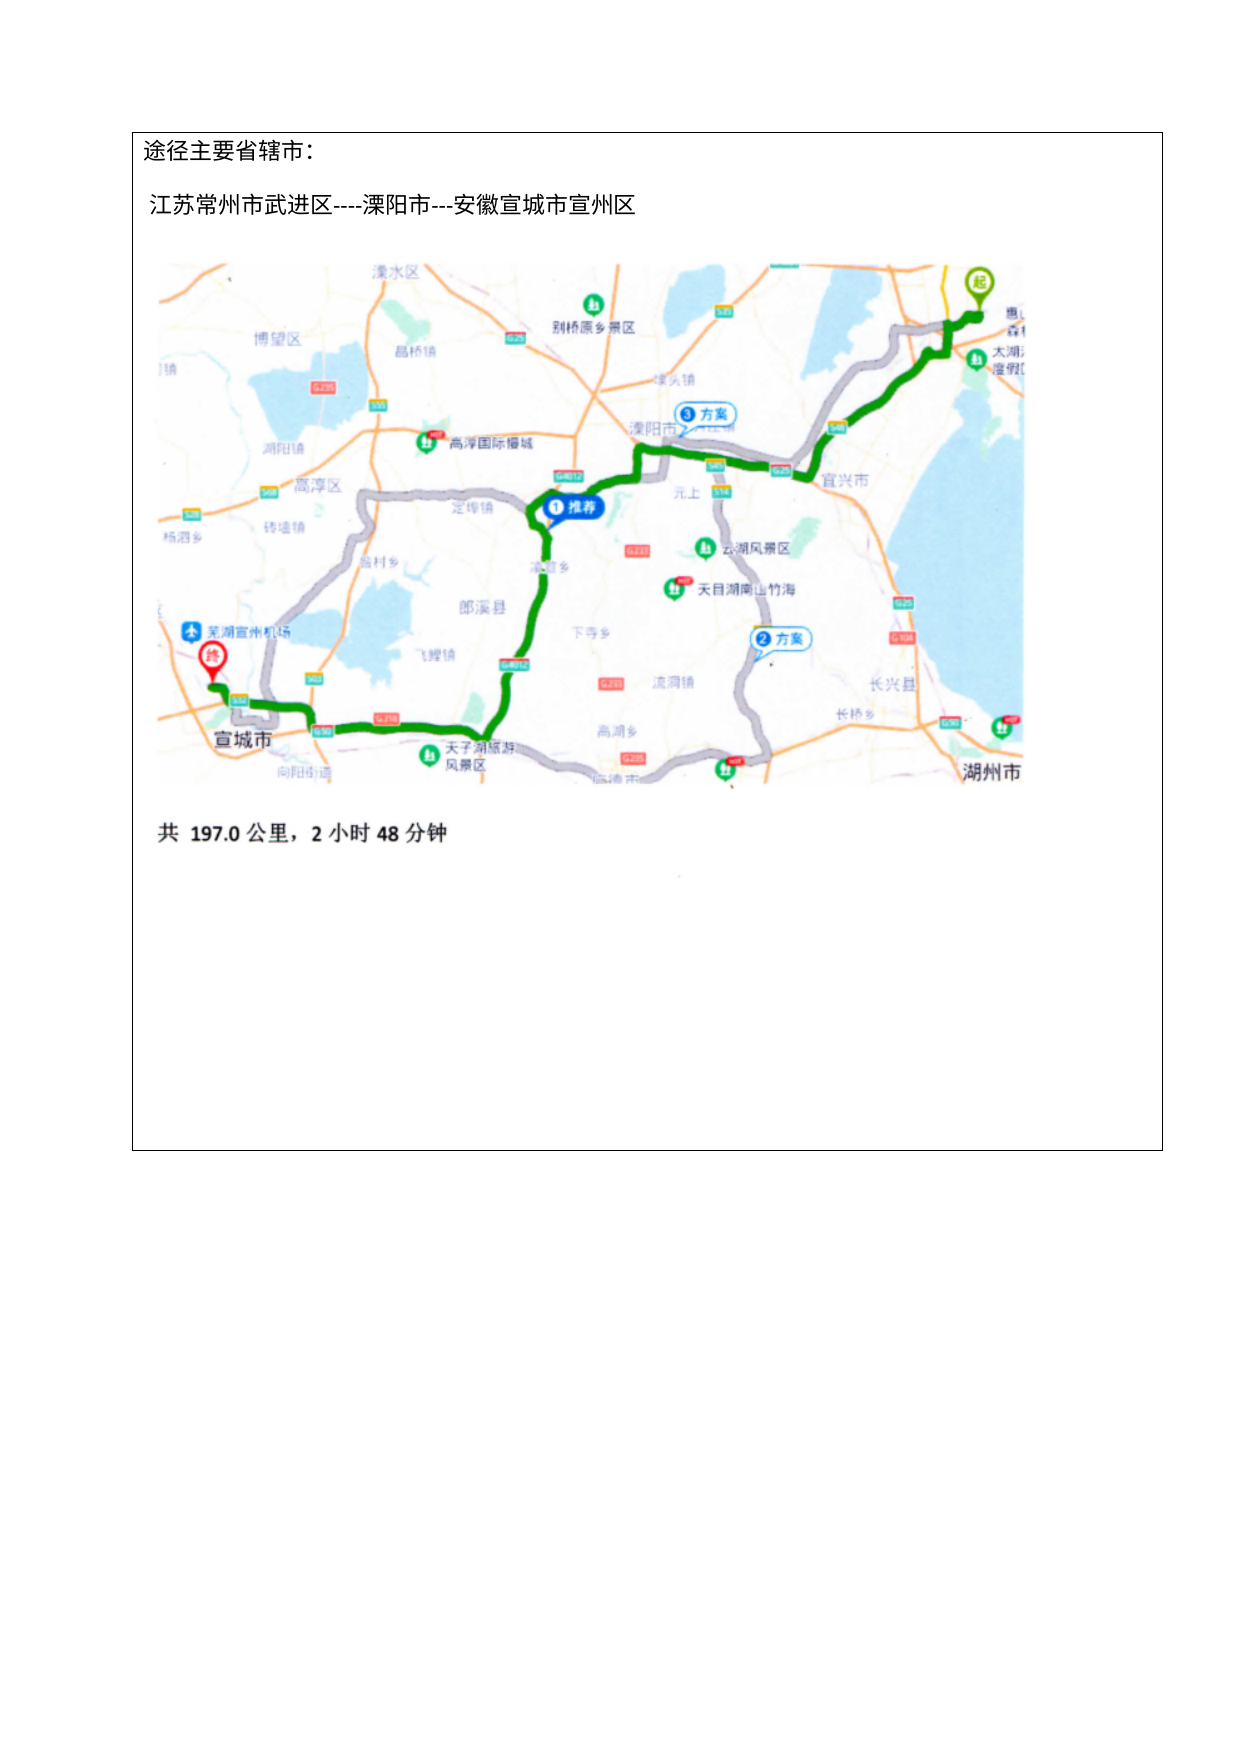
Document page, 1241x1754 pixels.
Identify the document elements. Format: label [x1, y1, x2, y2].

picture [143, 241, 1068, 884]
table_cell [133, 133, 1162, 1150]
